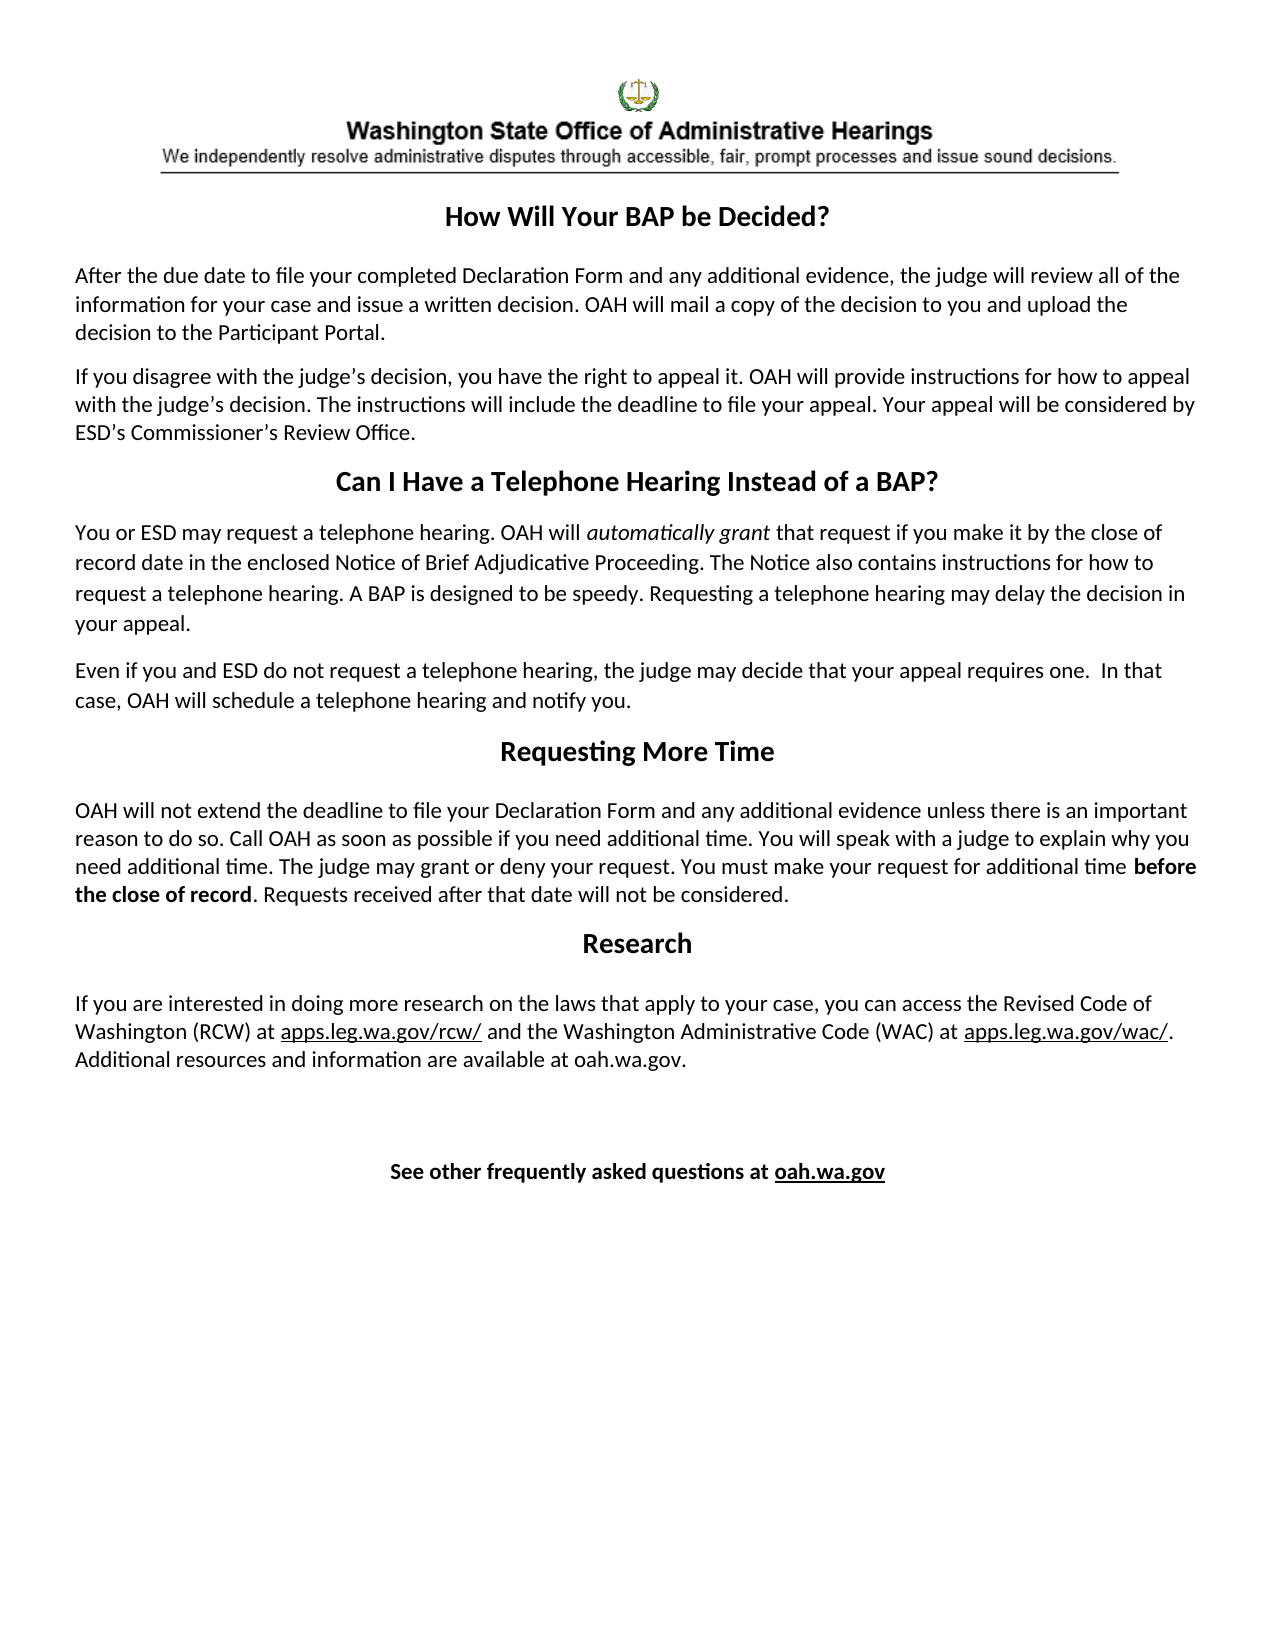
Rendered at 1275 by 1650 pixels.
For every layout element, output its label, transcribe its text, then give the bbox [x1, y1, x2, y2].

picture [150, 115, 1125, 179]
text After the due date to file your completed Declaration Form and any additional evidence, the judge will review all of the information for your case and issue a written decision. OAH will mail a copy of the decision to you and upload the decision to the Participant Portal. [75, 262, 1200, 346]
text If you disagree with the judge’s decision, you have the right to appeal it. OAH will provide instructions for how to appeal with the judge’s decision. The instructions will include the deadline to file your appeal. Your appeal will be considered by ESD’s Commissioner’s Review Office. [75, 362, 1200, 446]
text Requesting More Time [75, 733, 1200, 768]
text You or ESD may request a telephone hearing. OAH will automatically grant that request if you make it by the close of record date in the enclosed Notice of Brief Adjudicative Proceeding. The Notice also contains instructions for how to request a telephone hearing. A BAP is designed to be speedy. Requesting a telephone hearing may delay the decision in your appeal. [75, 518, 1200, 637]
text OAH will not extend the deadline to file your Declaration Form and any additional evidence unless there is an important reason to do so. Call OAH as soon as possible if you need additional time. You will speak with a judge to explain why you need additional time. The judge may grant or deny your request. You must make your request for additional time before the close of record. Requests received after that date will not be considered. [75, 796, 1200, 908]
text See other frequently asked questions at oah.wa.gov [75, 1157, 1200, 1185]
picture [615, 72, 660, 114]
text Can I Have a Telephone Hearing Instead of a BAP? [75, 463, 1200, 499]
text How Will Your BAP be Decided? [75, 198, 1200, 234]
text If you are interested in doing more research on the laws that apply to your case, you can access the Revised Code of Washington (RCW) at apps.leg.wa.gov/rcw/ and the Washington Administrative Code (WAC) at apps.leg.wa.gov/wac/. Additional resources and information are available at oah.wa.gov. [75, 989, 1200, 1073]
text Research [75, 925, 1200, 961]
text Even if you and ESD do not request a telephone hearing, the judge may decide that your appeal requires one. In that case, OAH will schedule a telephone hearing and notify you. [75, 656, 1200, 714]
